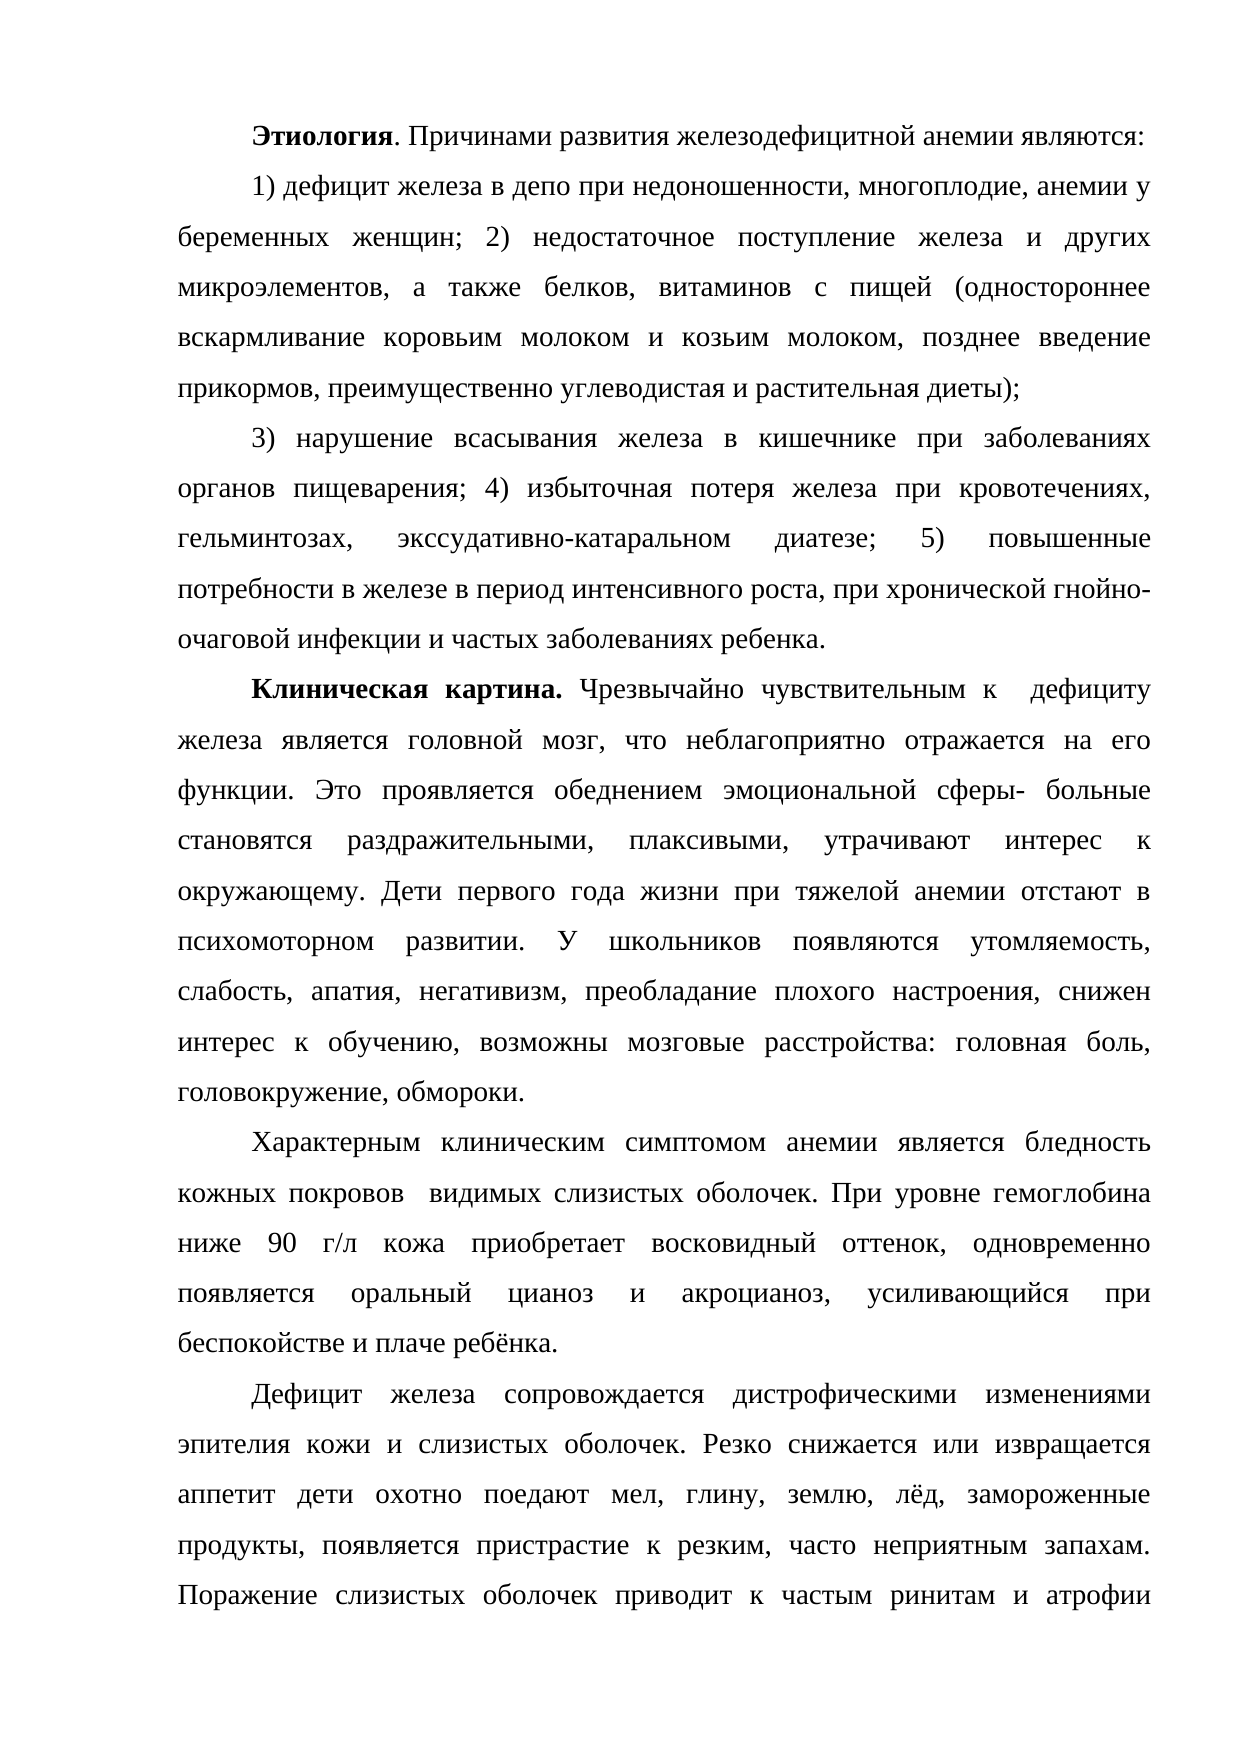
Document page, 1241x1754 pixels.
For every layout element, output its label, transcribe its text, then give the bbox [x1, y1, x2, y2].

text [177, 1376, 1152, 1611]
text Клиническая картина. Чрезвычайно чувствительным к дефициту железа является головной мозг, что неблагоприятно отражается на его функции. Это проявляется обеднением эмоциональной сферы- больные становятся раздражительными, плаксивыми, утрачивают интерес к окружающему. Дети первого года жизни при тяжелой анемии отстают в психомоторном развитии. У школьников появляются утомляемость, слабость, апатия, негативизм, преобладание плохого настроения, снижен интерес к обучению, возможны мозговые расстройства: головная боль, головокружение, обмороки. [177, 672, 1152, 1108]
text Характерным клиническим симптомом анемии является бледность кожных покровов видимых слизистых оболочек. При уровне гемоглобина ниже 90 г/л кожа приобретает восковидный оттенок, одновременно появляется оральный цианоз и акроцианоз, усиливающийся при беспокойстве и плаче ребёнка. [177, 1124, 1152, 1359]
text Этиология. Причинами развития железодефицитной анемии являются: [177, 118, 1152, 152]
text 1) дефицит железа в депо при недоношенности, многоплодие, анемии у беременных женщин; 2) недостаточное поступление железа и других микроэлементов, а также белков, витаминов с пищей (одностороннее вскармливание коровьим молоком и козьим молоком, позднее введение прикормов, преимущественно углеводистая и растительная диеты); [177, 168, 1152, 403]
text 3) нарушение всасывания железа в кишечнике при заболеваниях органов пищеварения; 4) избыточная потеря железа при кровотечениях, гeльминтозах, экссудативно-катаральном диатезе; 5) повышенные потребности в железе в период интенсивного роста, при хронической гнойно- очаговой инфекции и частых заболеваниях ребенка. [177, 420, 1152, 655]
